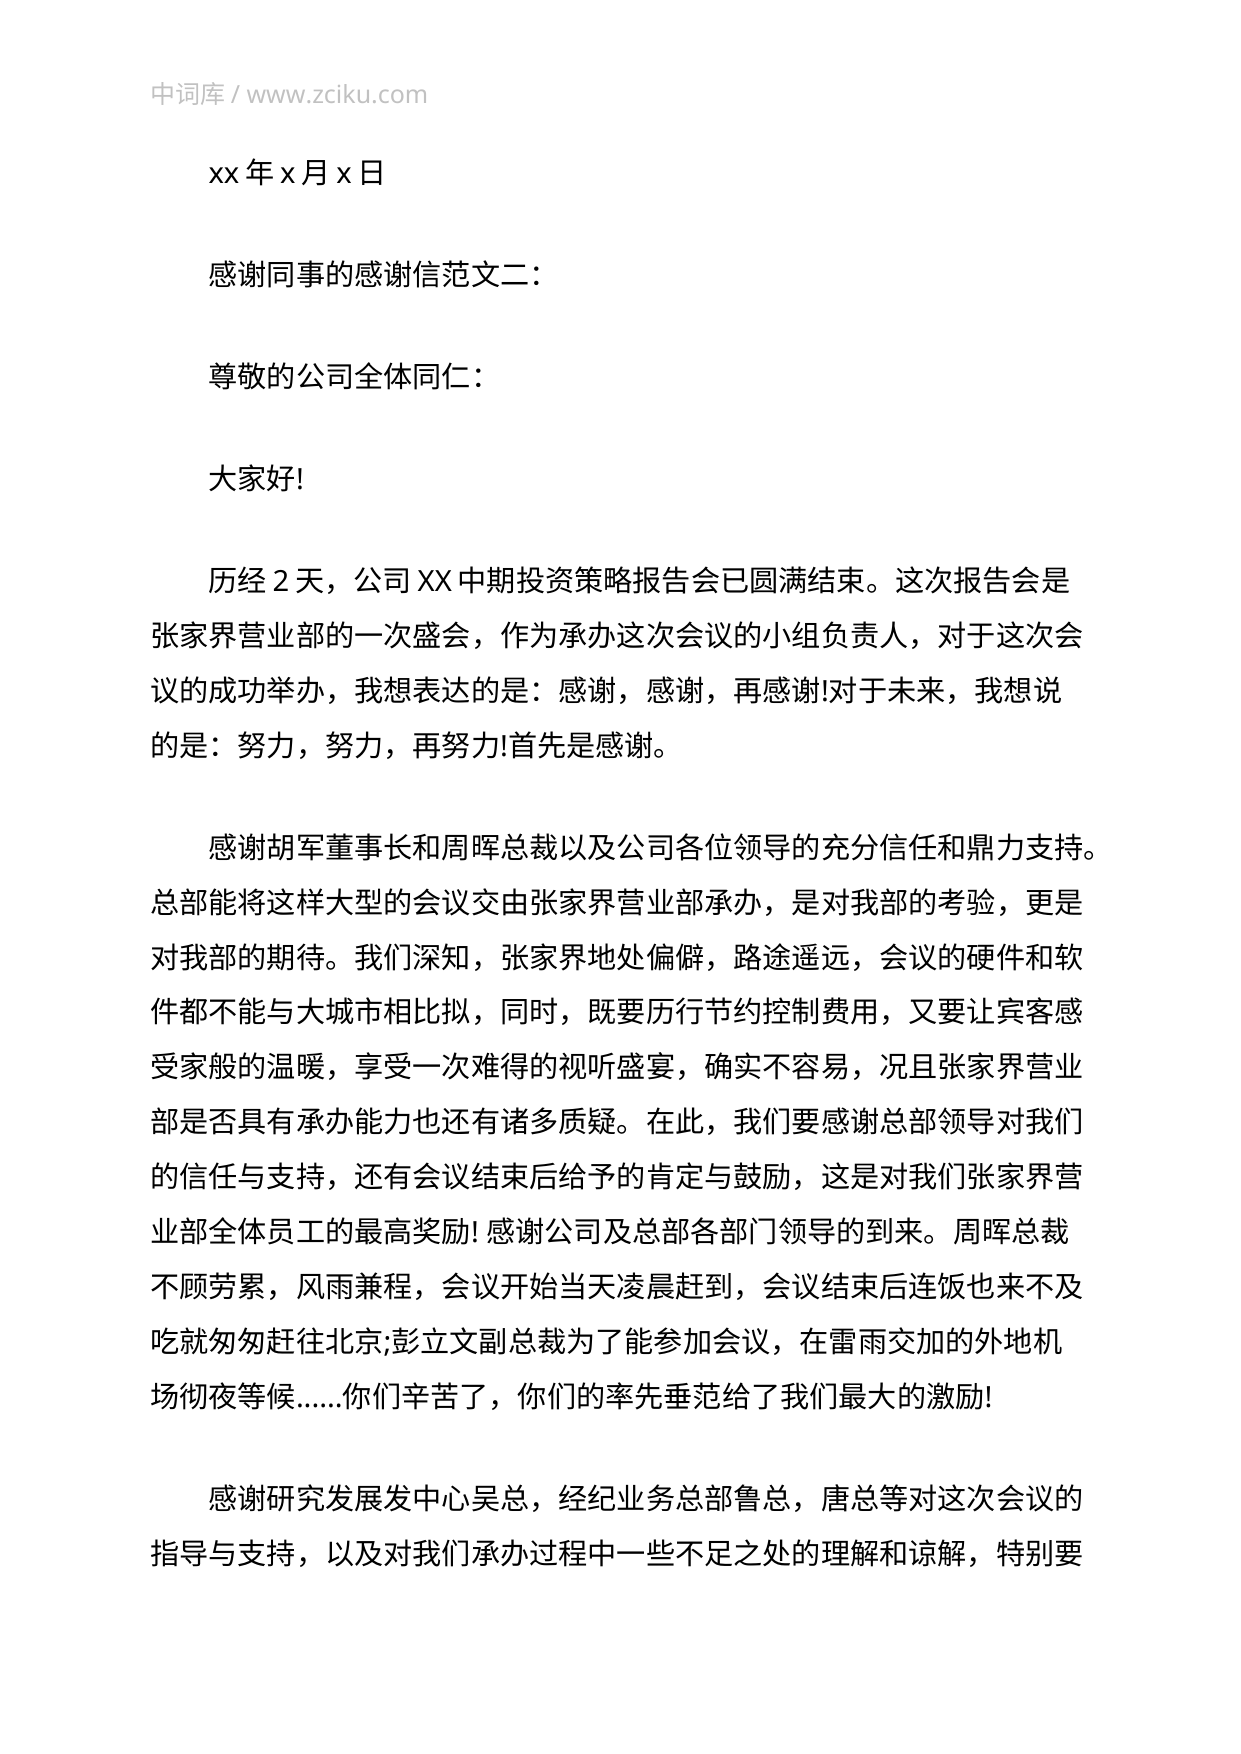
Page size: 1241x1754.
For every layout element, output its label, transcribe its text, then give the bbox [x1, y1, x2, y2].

text 感谢胡军董事长和周晖总裁以及公司各位领导的充分信任和鼎力支持。总部能将这样大型的会议交由张家界营业部承办，是对我部的考验，更是对我部的期待。我们深知，张家界地处偏僻，路途遥远，会议的硬件和软件都不能与大城市相比拟，同时，既要历行节约控制费用，又要让宾客感受家般的温暖，享受一次难得的视听盛宴，确实不容易，况且张家界营业部是否具有承办能力也还有诸多质疑。在此，我们要感谢总部领导对我们的信任与支持，还有会议结束后给予的肯定与鼓励，这是对我们张家界营业部全体员工的最高奖励! 感谢公司及总部各部门领导的到来。周晖总裁不顾劳累，风雨兼程，会议开始当天凌晨赶到，会议结束后连饭也来不及吃就匆匆赶往北京;彭立文副总裁为了能参加会议，在雷雨交加的外地机场彻夜等候......你们辛苦了，你们的率先垂范给了我们最大的激励! [150, 824, 1090, 1416]
text 大家好! [150, 456, 1090, 498]
text 感谢同事的感谢信范文二： [150, 252, 1090, 294]
text 历经2天，公司XX中期投资策略报告会已圆满结束。这次报告会是张家界营业部的一次盛会，作为承办这次会议的小组负责人，对于这次会议的成功举办，我想表达的是：感谢，感谢，再感谢!对于未来，我想说的是：努力，努力，再努力!首先是感谢。 [150, 557, 1090, 765]
text xx年x月x日 [150, 150, 1090, 192]
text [150, 1476, 1090, 1573]
text 尊敬的公司全体同仁： [150, 354, 1090, 396]
